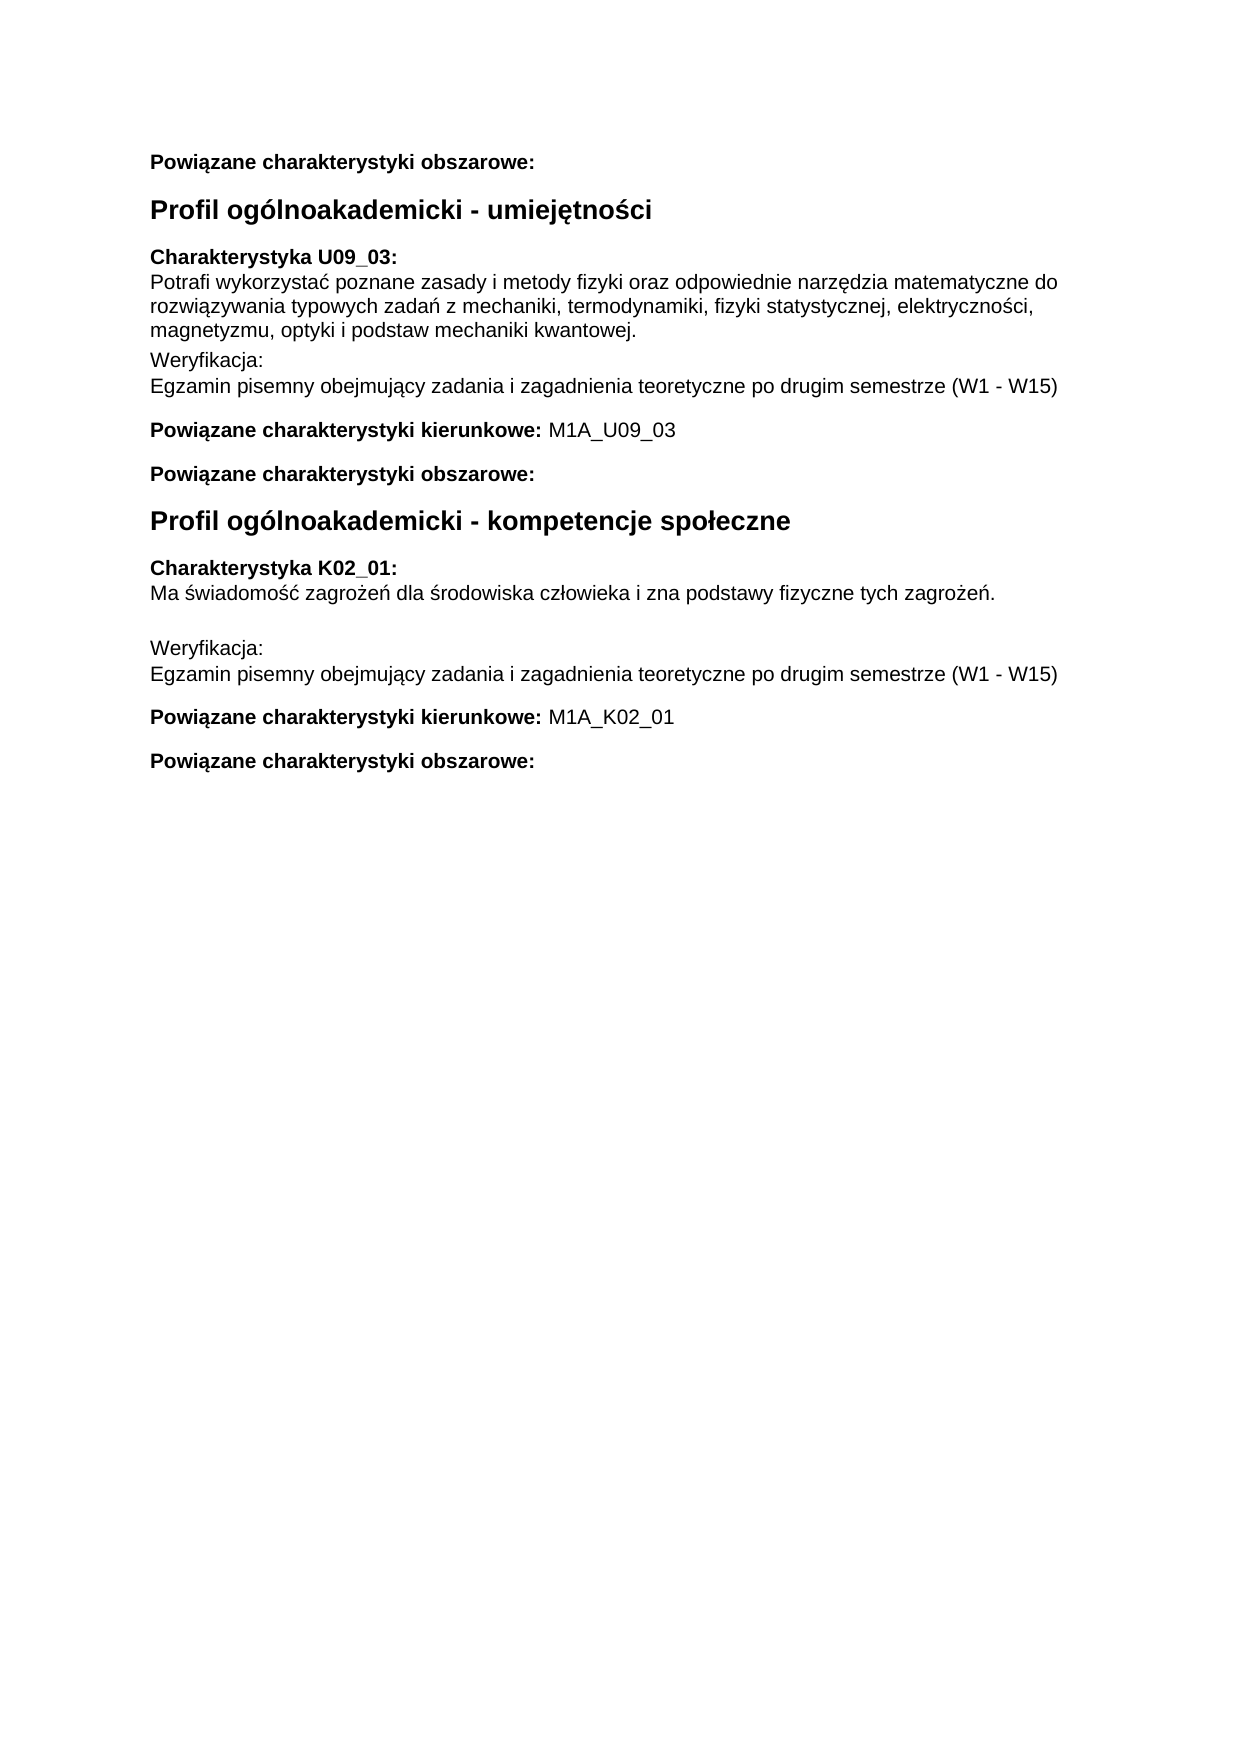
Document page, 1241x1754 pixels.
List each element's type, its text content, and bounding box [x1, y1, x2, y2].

text Weryfikacja: [150, 635, 1090, 659]
subtitle Profil ogólnoakademicki - umiejętności [150, 194, 1090, 225]
text Charakterystyka K02_01: [150, 556, 1090, 580]
text Egzamin pisemny obejmujący zadania i zagadnienia teoretyczne po drugim semestrze (W1 - W15) [150, 661, 1090, 685]
text Egzamin pisemny obejmujący zadania i zagadnienia teoretyczne po drugim semestrze (W1 - W15) [150, 374, 1090, 398]
text Powiązane charakterystyki kierunkowe: M1A_U09_03 [150, 418, 1090, 442]
text Ma świadomość zagrożeń dla środowiska człowieka i zna podstawy fizyczne tych zagrożeń. [150, 581, 1090, 629]
text Potrafi wykorzystać poznane zasady i metody fizyki oraz odpowiednie narzędzia matematyczne do rozwiązywania typowych zadań z mechaniki, termodynamiki, fizyki statystycznej, elektryczności, magnetyzmu, optyki i podstaw mechaniki kwantowej. [150, 270, 1090, 342]
subtitle Profil ogólnoakademicki - kompetencje społeczne [150, 505, 1090, 536]
text Powiązane charakterystyki obszarowe: [150, 150, 1090, 174]
text Weryfikacja: [150, 348, 1090, 372]
text Powiązane charakterystyki kierunkowe: M1A_K02_01 [150, 705, 1090, 729]
text Powiązane charakterystyki obszarowe: [150, 749, 1090, 773]
text Powiązane charakterystyki obszarowe: [150, 461, 1090, 485]
text Charakterystyka U09_03: [150, 245, 1090, 269]
